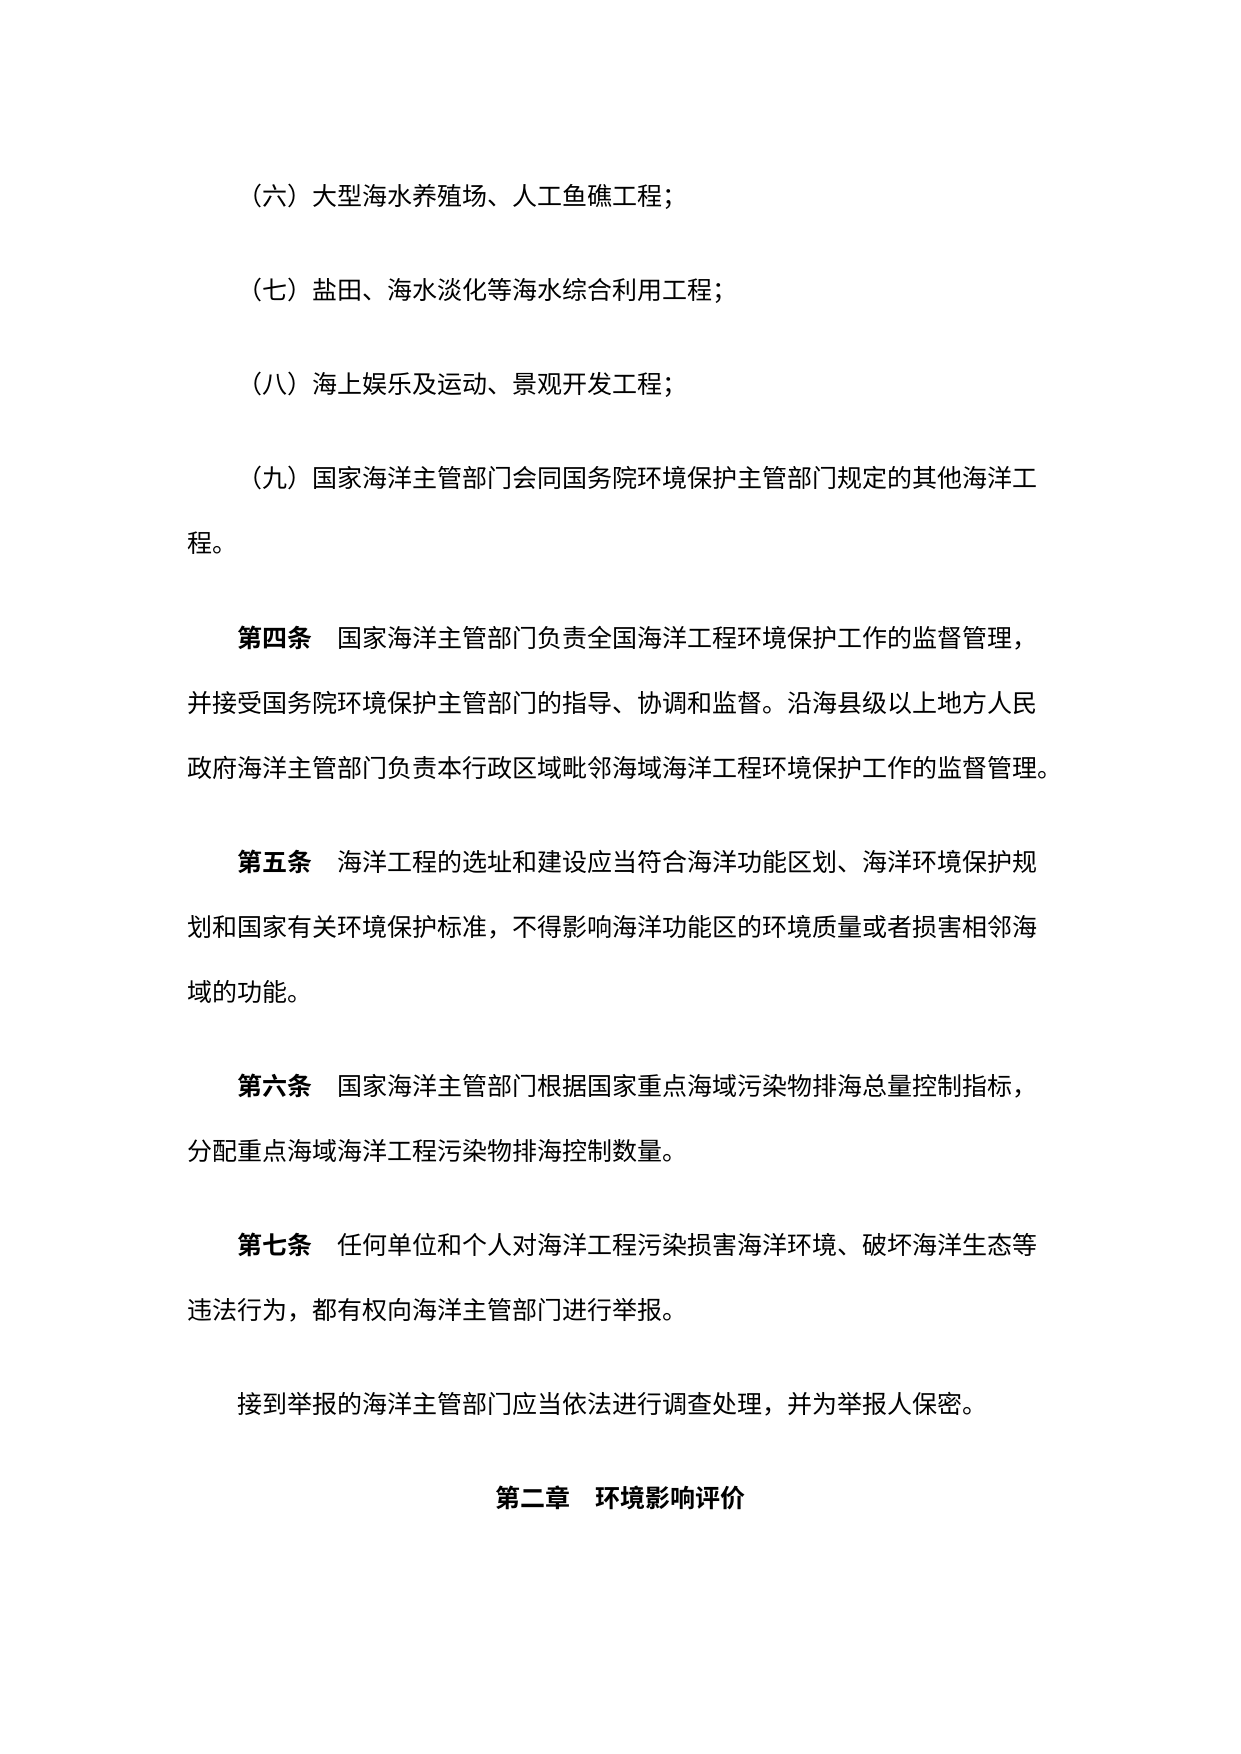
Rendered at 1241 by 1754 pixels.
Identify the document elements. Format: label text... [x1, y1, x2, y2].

text （九）国家海洋主管部门会同国务院环境保护主管部门规定的其他海洋工程。 [187, 444, 1053, 574]
text （八）海上娱乐及运动、景观开发工程； [187, 350, 1053, 415]
text 第二章 环境影响评价 [187, 1464, 1053, 1529]
text 第四条 国家海洋主管部门负责全国海洋工程环境保护工作的监督管理，并接受国务院环境保护主管部门的指导、协调和监督。沿海县级以上地方人民政府海洋主管部门负责本行政区域毗邻海域海洋工程环境保护工作的监督管理。 [187, 604, 1053, 799]
text 第七条 任何单位和个人对海洋工程污染损害海洋环境、破坏海洋生态等违法行为，都有权向海洋主管部门进行举报。 [187, 1211, 1053, 1341]
text （六）大型海水养殖场、人工鱼礁工程； [187, 162, 1053, 227]
text 第五条 海洋工程的选址和建设应当符合海洋功能区划、海洋环境保护规划和国家有关环境保护标准，不得影响海洋功能区的环境质量或者损害相邻海域的功能。 [187, 828, 1053, 1023]
text 第六条 国家海洋主管部门根据国家重点海域污染物排海总量控制指标，分配重点海域海洋工程污染物排海控制数量。 [187, 1052, 1053, 1182]
text 接到举报的海洋主管部门应当依法进行调查处理，并为举报人保密。 [187, 1370, 1053, 1435]
text （七）盐田、海水淡化等海水综合利用工程； [187, 256, 1053, 321]
